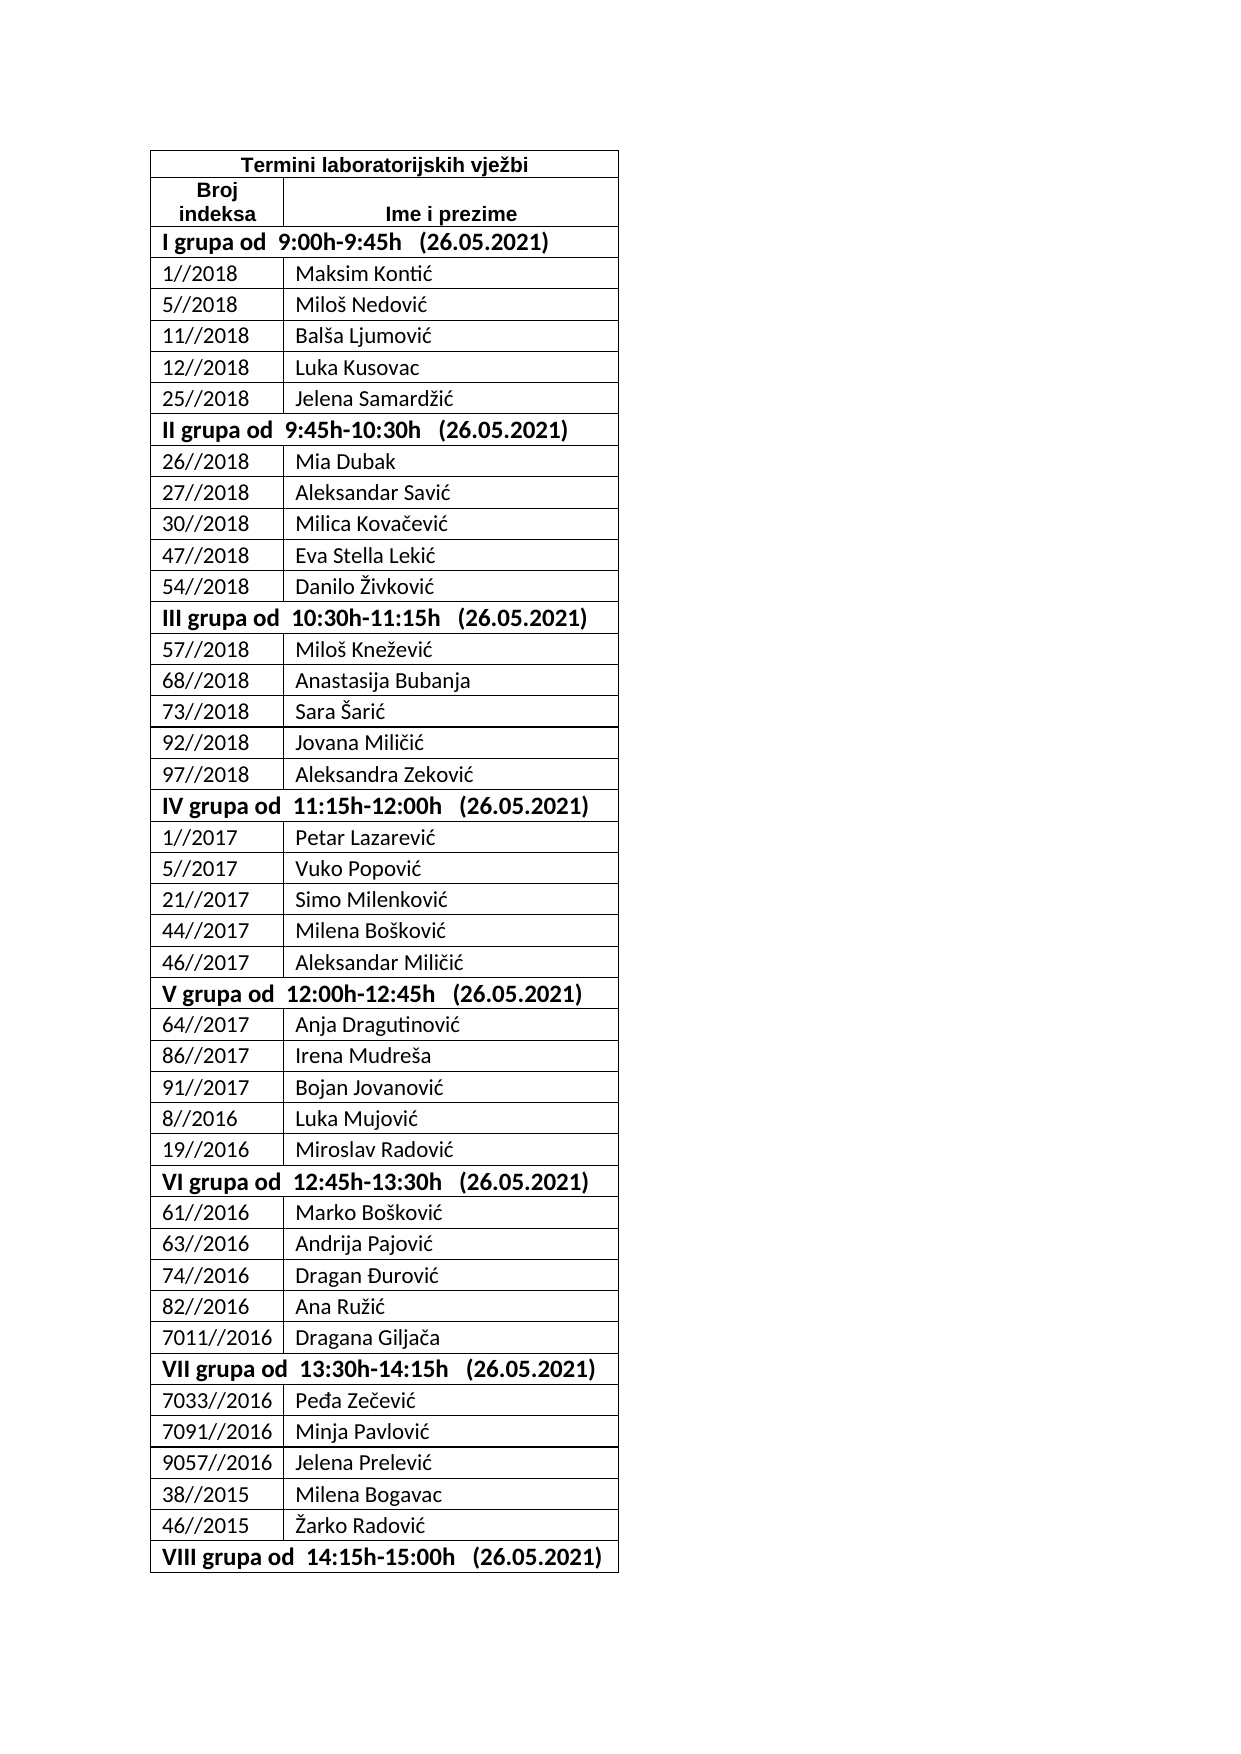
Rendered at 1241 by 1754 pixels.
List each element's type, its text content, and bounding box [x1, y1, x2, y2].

table_cell 91//2017 [151, 1072, 283, 1102]
table_cell Aleksandra Zeković [284, 759, 618, 789]
table_cell 68//2018 [151, 665, 283, 695]
table_cell 92//2018 [151, 728, 283, 758]
table_cell 82//2016 [151, 1291, 283, 1321]
table_cell Jelena Samardžić [284, 383, 618, 413]
table_cell Jelena Prelević [284, 1448, 618, 1478]
table_cell 5//2017 [151, 853, 283, 883]
table_cell Luka Kusovac [284, 352, 618, 382]
table_cell VIII grupa od 14:15h-15:00h (26.05.2021) [151, 1541, 618, 1572]
table_cell Sara Šarić [284, 696, 618, 726]
table_cell 12//2018 [151, 352, 283, 382]
table_cell 46//2015 [151, 1510, 283, 1540]
table_cell Dragana Giljača [284, 1322, 618, 1352]
table_cell Aleksandar Miličić [284, 947, 618, 977]
table_cell 30//2018 [151, 509, 283, 539]
table_cell Broj indeksa [151, 178, 283, 226]
table_cell Simo Milenković [284, 884, 618, 914]
table_cell 9057//2016 [151, 1448, 283, 1478]
table_cell Žarko Radović [284, 1510, 618, 1540]
table_cell 7091//2016 [151, 1416, 283, 1446]
table_cell Milena Bošković [284, 915, 618, 946]
table_cell 61//2016 [151, 1197, 283, 1227]
table_cell Bojan Jovanović [284, 1072, 618, 1102]
table_cell VII grupa od 13:30h-14:15h (26.05.2021) [151, 1354, 618, 1384]
table_cell Ime i prezime [284, 178, 618, 226]
table_cell Anja Dragutinović [284, 1009, 618, 1039]
table_cell 26//2018 [151, 446, 283, 476]
table_cell 44//2017 [151, 915, 283, 946]
table_cell VI grupa od 12:45h-13:30h (26.05.2021) [151, 1166, 618, 1196]
table_cell Anastasija Bubanja [284, 665, 618, 695]
table_cell Minja Pavlović [284, 1416, 618, 1446]
table_cell 25//2018 [151, 383, 283, 413]
table_cell Vuko Popović [284, 853, 618, 883]
table_cell 97//2018 [151, 759, 283, 789]
table_cell III grupa od 10:30h-11:15h (26.05.2021) [151, 602, 618, 633]
table_cell Dragan Đurović [284, 1260, 618, 1290]
table_cell 8//2016 [151, 1103, 283, 1133]
table_cell 54//2018 [151, 571, 283, 601]
table_cell Aleksandar Savić [284, 477, 618, 507]
table_header Termini laboratorijskih vježbi [151, 151, 618, 177]
table_cell Danilo Živković [284, 571, 618, 601]
table_cell Marko Bošković [284, 1197, 618, 1227]
table_cell 7011//2016 [151, 1322, 283, 1352]
table_cell 73//2018 [151, 696, 283, 726]
table_cell Mia Dubak [284, 446, 618, 476]
table_cell Ana Ružić [284, 1291, 618, 1321]
table_cell Peđa Zečević [284, 1385, 618, 1415]
table_cell 46//2017 [151, 947, 283, 977]
table_cell Miloš Knežević [284, 634, 618, 664]
table_cell 38//2015 [151, 1479, 283, 1509]
table_cell 21//2017 [151, 884, 283, 914]
table_cell 19//2016 [151, 1134, 283, 1164]
table_cell 7033//2016 [151, 1385, 283, 1415]
table_cell II grupa od 9:45h-10:30h (26.05.2021) [151, 414, 618, 445]
table_cell Milena Bogavac [284, 1479, 618, 1509]
table_cell 47//2018 [151, 540, 283, 570]
table_cell 11//2018 [151, 321, 283, 351]
table_cell IV grupa od 11:15h-12:00h (26.05.2021) [151, 790, 618, 821]
table_cell Petar Lazarević [284, 822, 618, 852]
table_cell Miloš Nedović [284, 289, 618, 319]
table_cell Luka Mujović [284, 1103, 618, 1133]
table_cell 1//2017 [151, 822, 283, 852]
table_cell 27//2018 [151, 477, 283, 507]
table_cell 63//2016 [151, 1229, 283, 1259]
table_cell Andrija Pajović [284, 1229, 618, 1259]
table_cell Eva Stella Lekić [284, 540, 618, 570]
table_cell 86//2017 [151, 1041, 283, 1071]
table_cell Jovana Miličić [284, 728, 618, 758]
table_cell Balša Ljumović [284, 321, 618, 351]
table_cell Maksim Kontić [284, 258, 618, 288]
table_cell 64//2017 [151, 1009, 283, 1039]
table_cell V grupa od 12:00h-12:45h (26.05.2021) [151, 978, 618, 1008]
table_cell 57//2018 [151, 634, 283, 664]
table_cell Miroslav Radović [284, 1134, 618, 1164]
table_cell 74//2016 [151, 1260, 283, 1290]
table_cell Milica Kovačević [284, 509, 618, 539]
table_cell 1//2018 [151, 258, 283, 288]
table_cell I grupa od 9:00h-9:45h (26.05.2021) [151, 227, 618, 257]
table_cell Irena Mudreša [284, 1041, 618, 1071]
table_cell 5//2018 [151, 289, 283, 319]
